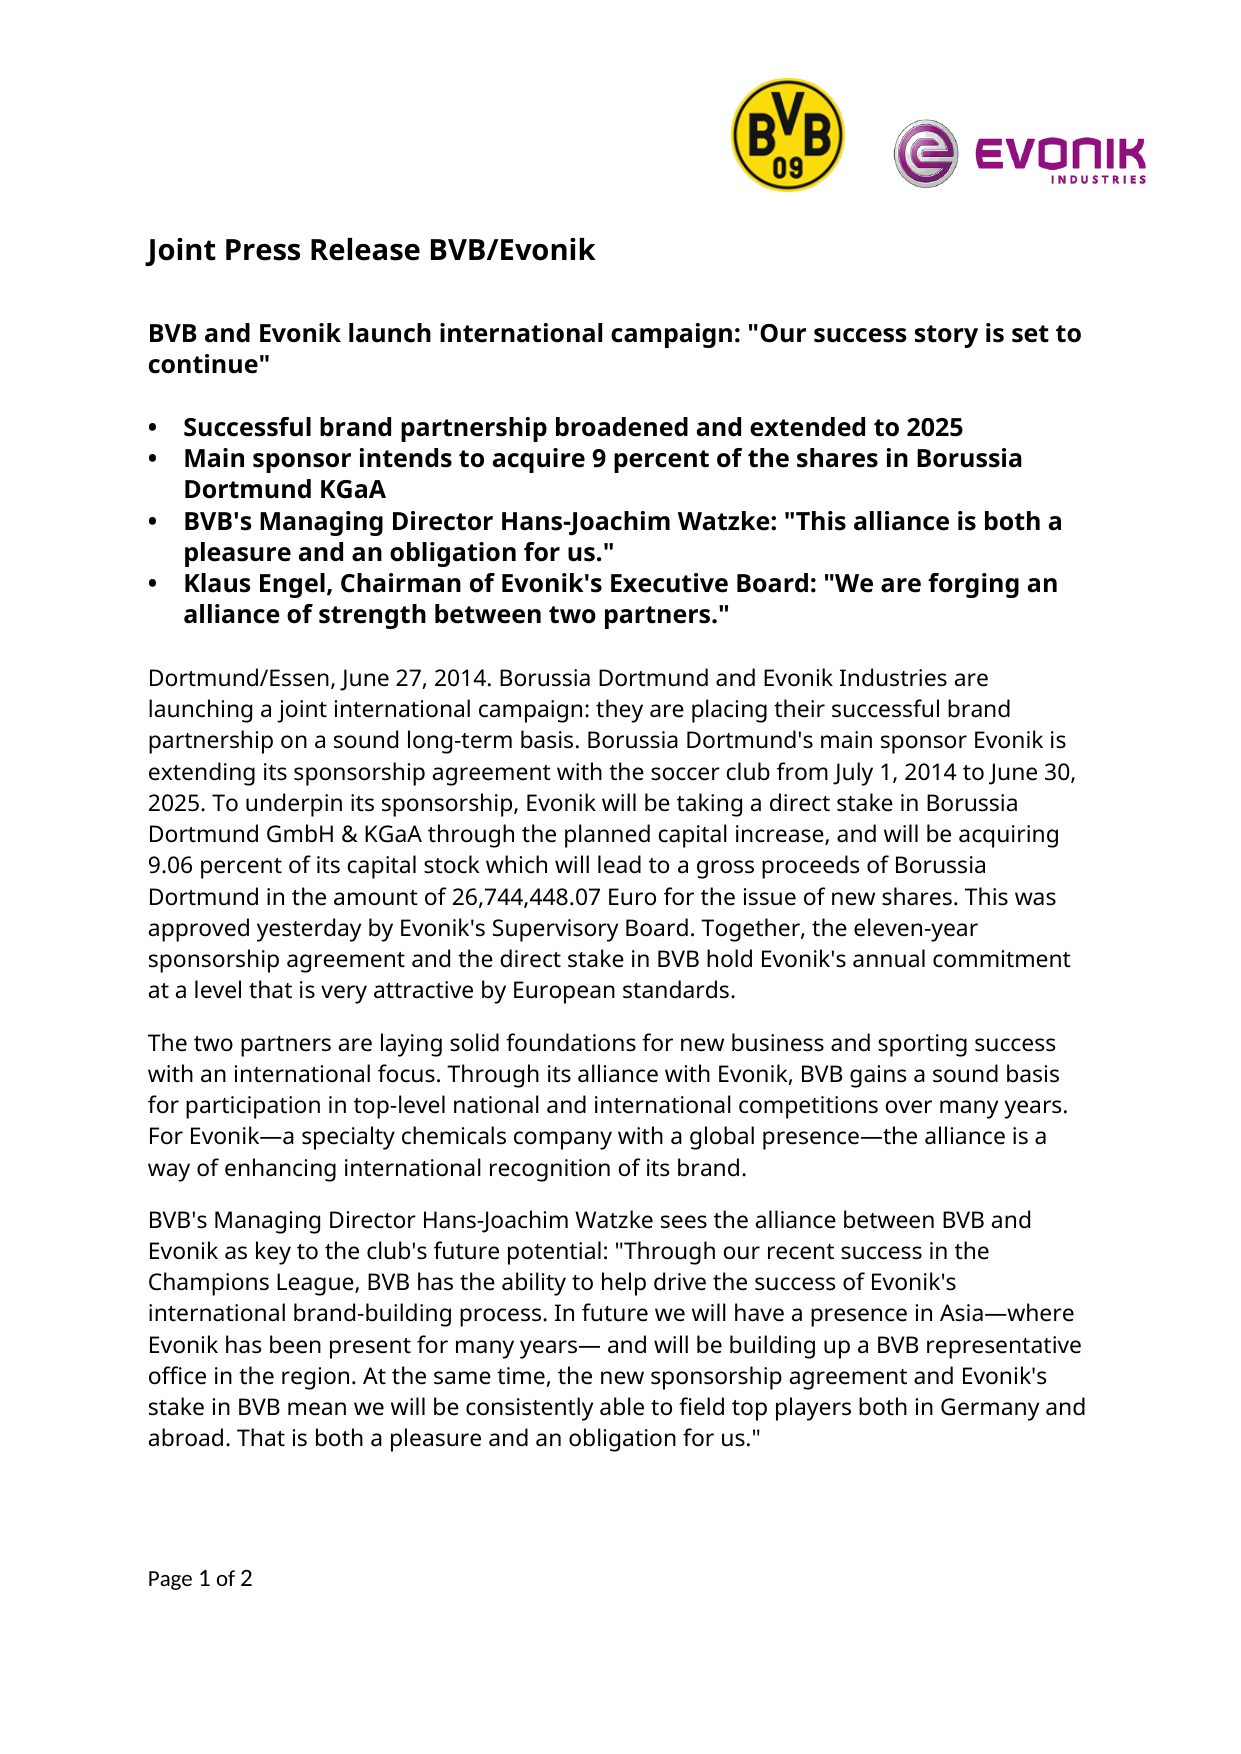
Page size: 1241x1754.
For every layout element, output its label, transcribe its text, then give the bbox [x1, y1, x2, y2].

text The two partners are laying solid foundations for new business and sporting success with an international focus. Through its alliance with Evonik, BVB gains a sound basis for participation in top-level national and international competitions over many years. For Evonik—a specialty chemicals company with a global presence—the alliance is a way of enhancing international recognition of its brand. [148, 1026, 1093, 1182]
text BVB's Managing Director Hans-Joachim Watzke sees the alliance between BVB and Evonik as key to the club's future potential: "Through our recent success in the Champions League, BVB has the ability to help drive the success of Evonik's international brand-building process. In future we will have a presence in Asia—where Evonik has been present for many years— and will be building up a BVB representative office in the region. At the same time, the new sponsorship agreement and Evonik's stake in BVB mean we will be consistently able to field top players both in Germany and abroad. That is both a pleasure and an obligation for us." [148, 1203, 1093, 1453]
picture [731, 78, 845, 192]
list Klaus Engel, Chairman of Evonik's Executive Board: "We are forging an alliance of strength between two partners." [148, 568, 1084, 630]
text Dortmund/Essen, June 27, 2014. Borussia Dortmund and Evonik Industries are launching a joint international campaign: they are placing their successful brand partnership on a sound long-term basis. Borussia Dortmund's main sponsor Evonik is extending its sponsorship agreement with the soccer club from July 1, 2014 to June 30, 2025. To underpin its sponsorship, Evonik will be taking a direct stake in Borussia Dortmund GmbH & KGaA through the planned capital increase, and will be acquiring 9.06 percent of its capital stock which will lead to a gross proceeds of Borussia Dortmund in the amount of 26,744,448.07 Euro for the issue of new shares. This was approved yesterday by Evonik's Supervisory Board. Together, the eleven-year sponsorship agreement and the direct stake in BVB hold Evonik's annual commitment at a level that is very attractive by European standards. [148, 661, 1093, 1005]
picture [885, 106, 1159, 205]
subtitle BVB and Evonik launch international campaign: "Our success story is set to continue" [148, 318, 1093, 380]
list BVB's Managing Director Hans-Joachim Watzke: "This alliance is both a pleasure and an obligation for us." [148, 505, 1084, 568]
list Successful brand partnership broadened and extended to 2025 [148, 411, 1084, 443]
list Main sponsor intends to acquire 9 percent of the shares in Borussia Dortmund KGaA [148, 443, 1084, 505]
